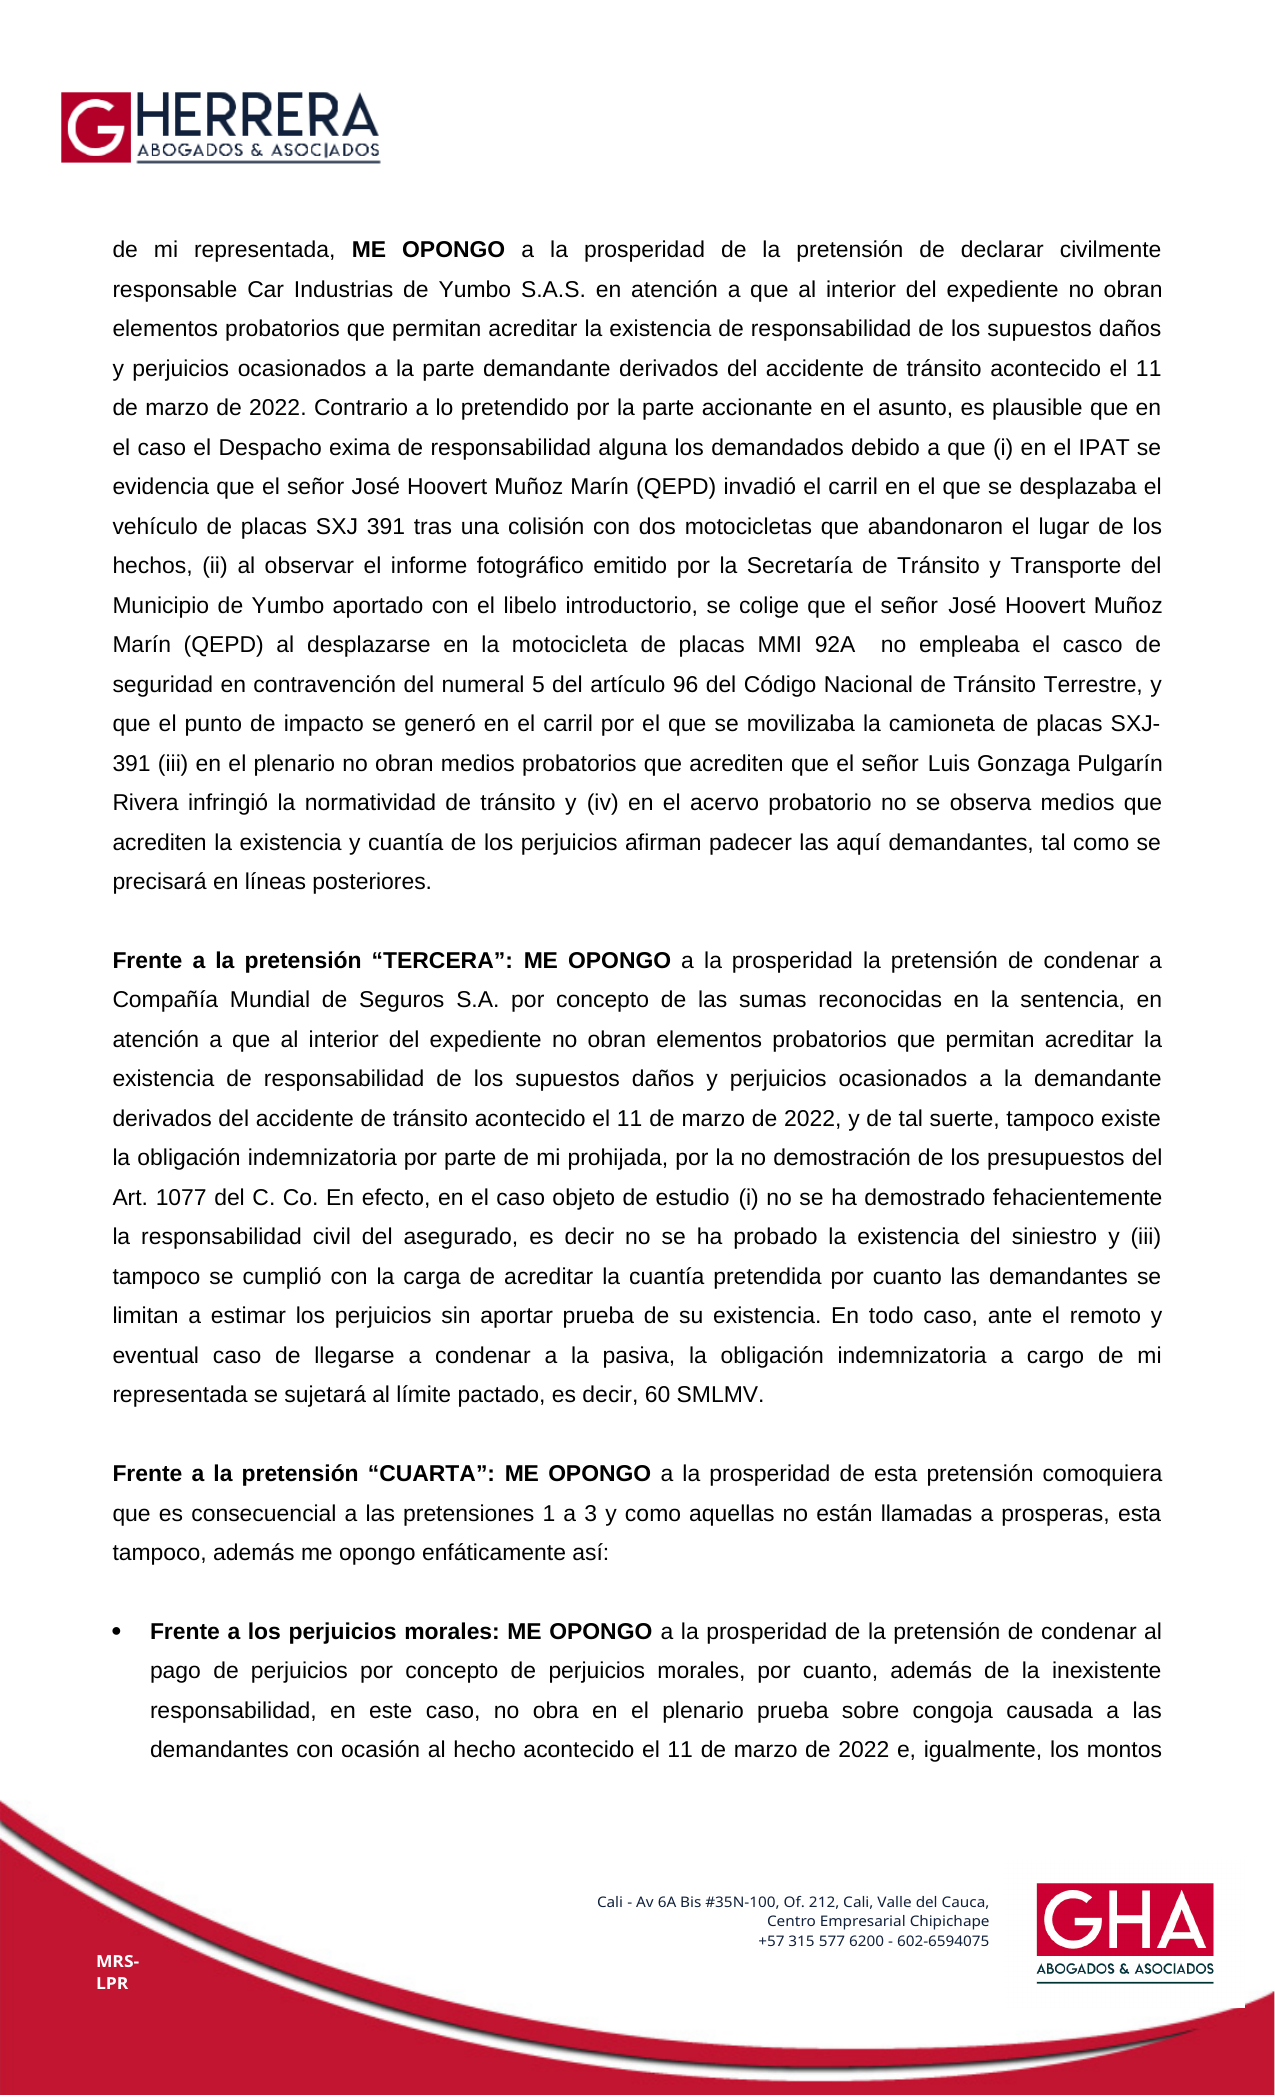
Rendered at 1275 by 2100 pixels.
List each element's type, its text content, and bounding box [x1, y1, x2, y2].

picture [0, 1787, 1275, 2095]
text Frente a la pretensión “TERCERA”: ME OPONGO a la prosperidad la pretensión de condenar a Compañía Mundial de Seguros S.A. por concepto de las sumas reconocidas en la sentencia, en atención a que al interior del expediente no obran elementos probatorios que permitan acreditar la existencia de responsabilidad de los supuestos daños y perjuicios ocasionados a la demandante derivados del accidente de tránsito acontecido el 11 de marzo de 2022, y de tal suerte, tampoco existe la obligación indemnizatoria por parte de mi prohijada, por la no demostración de los presupuestos del Art. 1077 del C. Co. En efecto, en el caso objeto de estudio (i) no se ha demostrado fehacientemente la responsabilidad civil del asegurado, es decir no se ha probado la existencia del siniestro y (iii) tampoco se cumplió con la carga de acreditar la cuantía pretendida por cuanto las demandantes se limitan a estimar los perjuicios sin aportar prueba de su existencia. En todo caso, ante el remoto y eventual caso de llegarse a condenar a la pasiva, la obligación indemnizatoria a cargo de mi representada se sujetará al límite pactado, es decir, 60 SMLMV. [112, 947, 1163, 1407]
text Frente a la pretensión “CUARTA”: ME OPONGO a la prosperidad de esta pretensión comoquiera que es consecuencial a las pretensiones 1 a 3 y como aquellas no están llamadas a prosperas, esta tampoco, además me opongo enfáticamente así: [112, 1460, 1163, 1565]
picture [58, 89, 382, 166]
